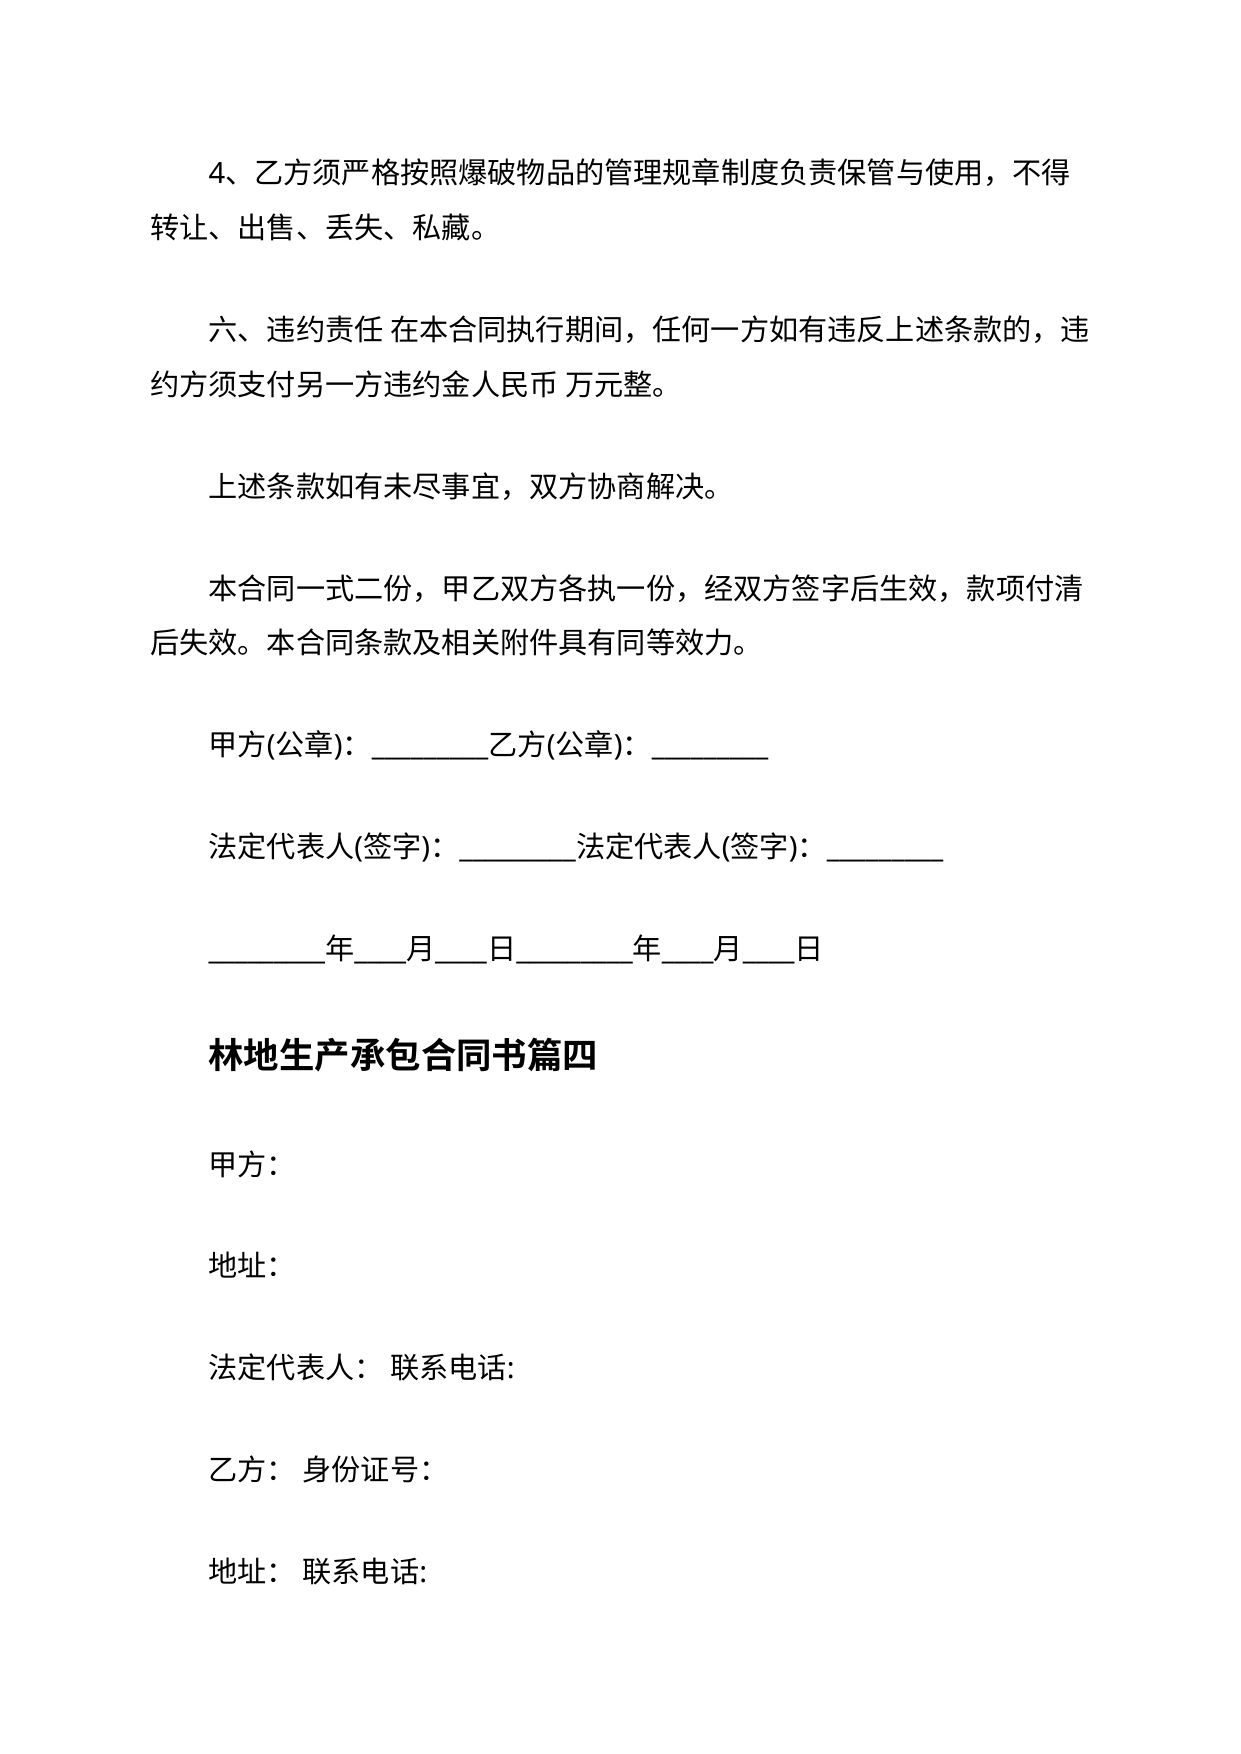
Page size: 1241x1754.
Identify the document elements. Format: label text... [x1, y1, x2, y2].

text 六、违约责任 在本合同执行期间，任何一方如有违反上述条款的，违约方须支付另一方违约金人民币 万元整。 [150, 307, 1090, 404]
text 地址： 联系电话: [150, 1548, 1090, 1591]
text 林地生产承包合同书篇四 [150, 1028, 1090, 1079]
text 乙方： 身份证号： [150, 1447, 1090, 1489]
text 本合同一式二份，甲乙双方各执一份，经双方签字后生效，款项付清后失效。本合同条款及相关附件具有同等效力。 [150, 565, 1090, 662]
text 4、乙方须严格按照爆破物品的管理规章制度负责保管与使用，不得转让、出售、丢失、私藏。 [150, 150, 1090, 247]
text 甲方(公章)：_________乙方(公章)：_________ [150, 722, 1090, 764]
text 法定代表人： 联系电话: [150, 1345, 1090, 1387]
text 甲方： [150, 1141, 1090, 1183]
text _________年____月____日_________年____月____日 [150, 926, 1090, 968]
text 上述条款如有未尽事宜，双方协商解决。 [150, 463, 1090, 506]
text 法定代表人(签字)：_________法定代表人(签字)：_________ [150, 824, 1090, 866]
text 地址： [150, 1243, 1090, 1285]
